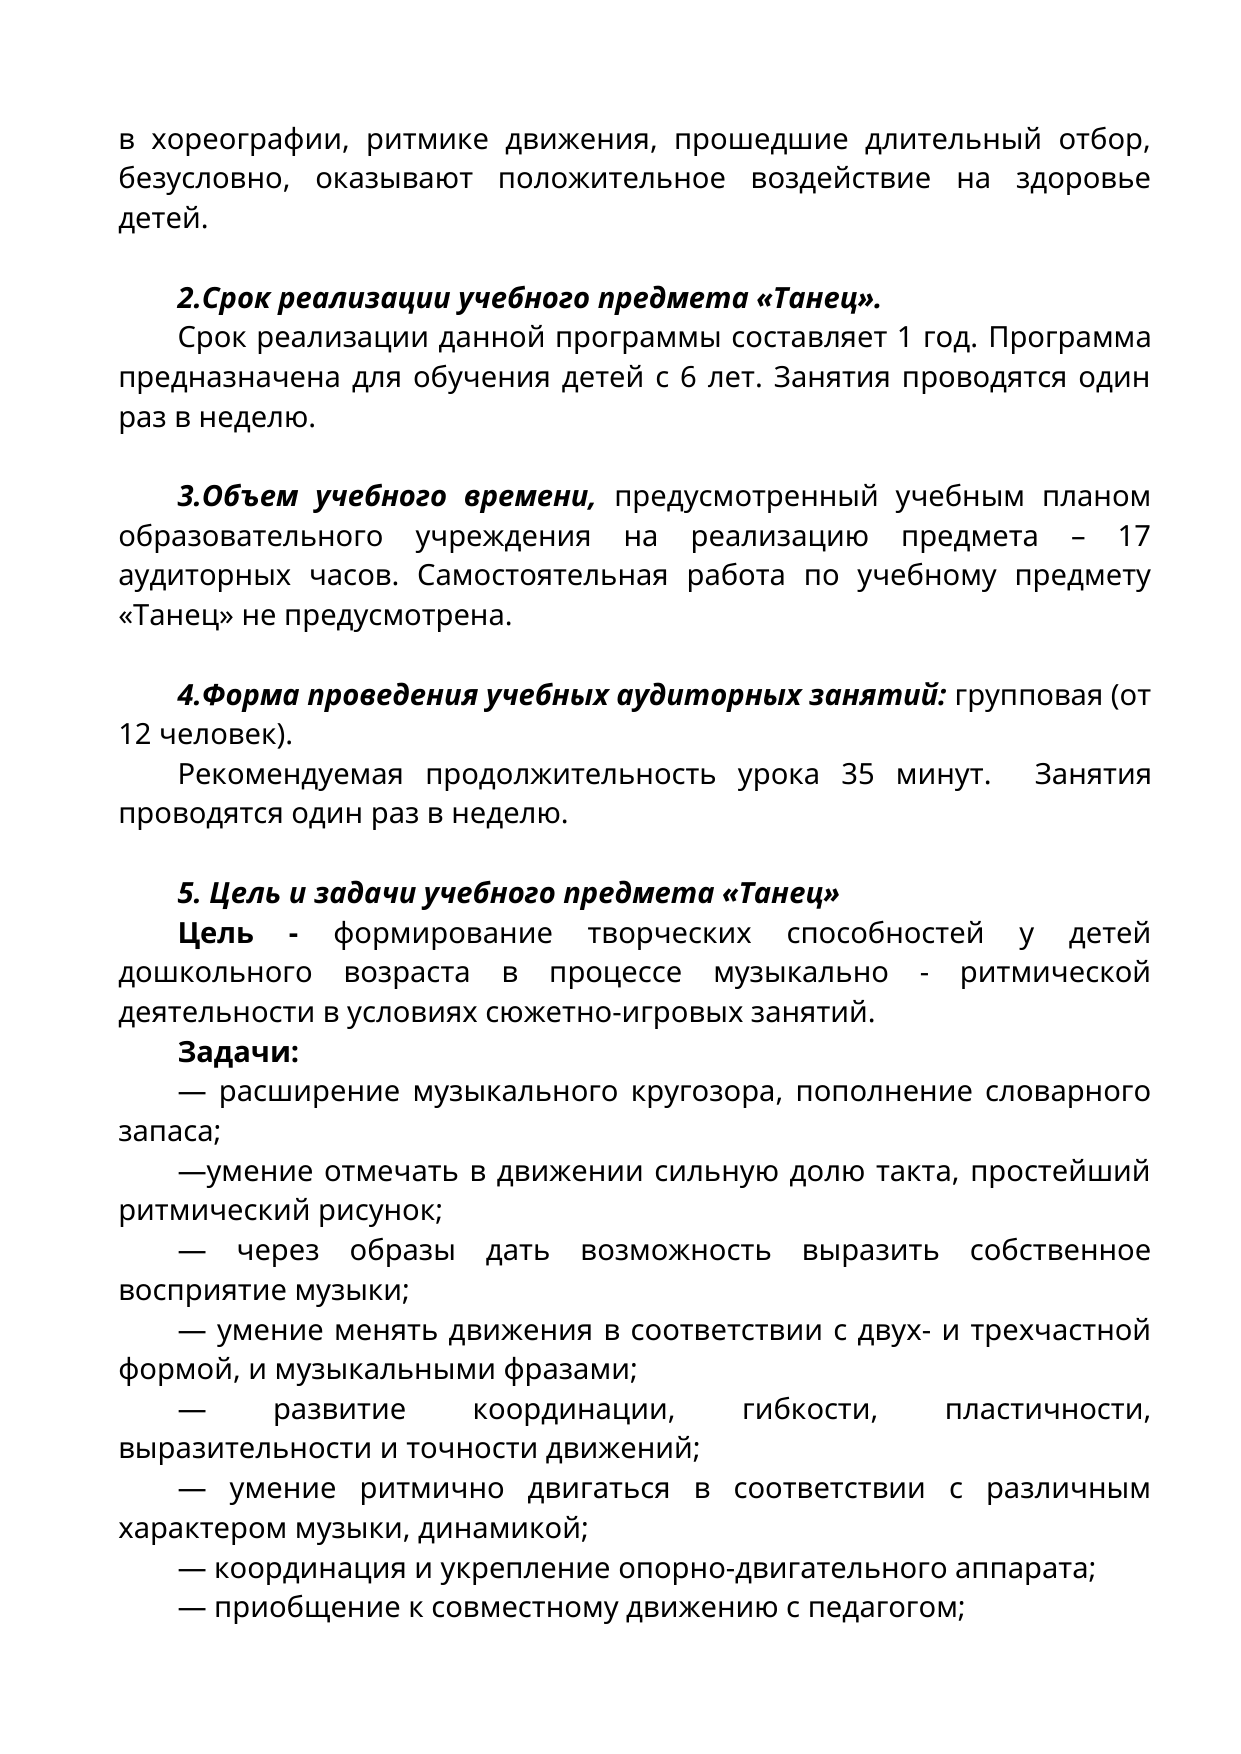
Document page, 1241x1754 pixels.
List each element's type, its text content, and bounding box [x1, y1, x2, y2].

text Срок реализации данной программы составляет 1 год. Программа предназначена для обучения детей с 6 лет. Занятия проводятся один раз в неделю. [118, 317, 1152, 436]
text —умение отмечать в движении сильную долю такта, простейший ритмический рисунок; [118, 1150, 1152, 1229]
text — расширение музыкального кругозора, пополнение словарного запаса; [118, 1071, 1152, 1150]
text — координация и укрепление опорно-двигательного аппарата; [118, 1547, 1152, 1587]
text — через образы дать возможность выразить собственное восприятие музыки; [118, 1229, 1152, 1309]
text — приобщение к совместному движению с педагогом; [118, 1587, 1152, 1626]
text Цель - формирование творческих способностей у детей дошкольного возраста в процессе музыкально - ритмической деятельности в условиях сюжетно-игровых занятий. [118, 912, 1152, 1031]
text — умение менять движения в соответствии с двух- и трехчастной формой, и музыкальными фразами; [118, 1309, 1152, 1388]
text Рекомендуемая продолжительность урока 35 минут. Занятия проводятся один раз в неделю. [118, 753, 1152, 832]
text 2.Срок реализации учебного предмета «Танец». [118, 277, 1152, 317]
text 4.Форма проведения учебных аудиторных занятий: групповая (от 12 человек). [118, 674, 1152, 753]
text Задачи: [118, 1031, 1152, 1071]
text — развитие координации, гибкости, пластичности, выразительности и точности движений; [118, 1388, 1152, 1467]
text 5. Цель и задачи учебного предмета «Танец» [177, 872, 1152, 912]
text 3.Объем учебного времени, предусмотренный учебным планом образовательного учреждения на реализацию предмета – 17 аудиторных часов. Самостоятельная работа по учебному предмету «Танец» не предусмотрена. [118, 475, 1152, 634]
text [118, 118, 1152, 237]
text — умение ритмично двигаться в соответствии с различным характером музыки, динамикой; [118, 1467, 1152, 1547]
